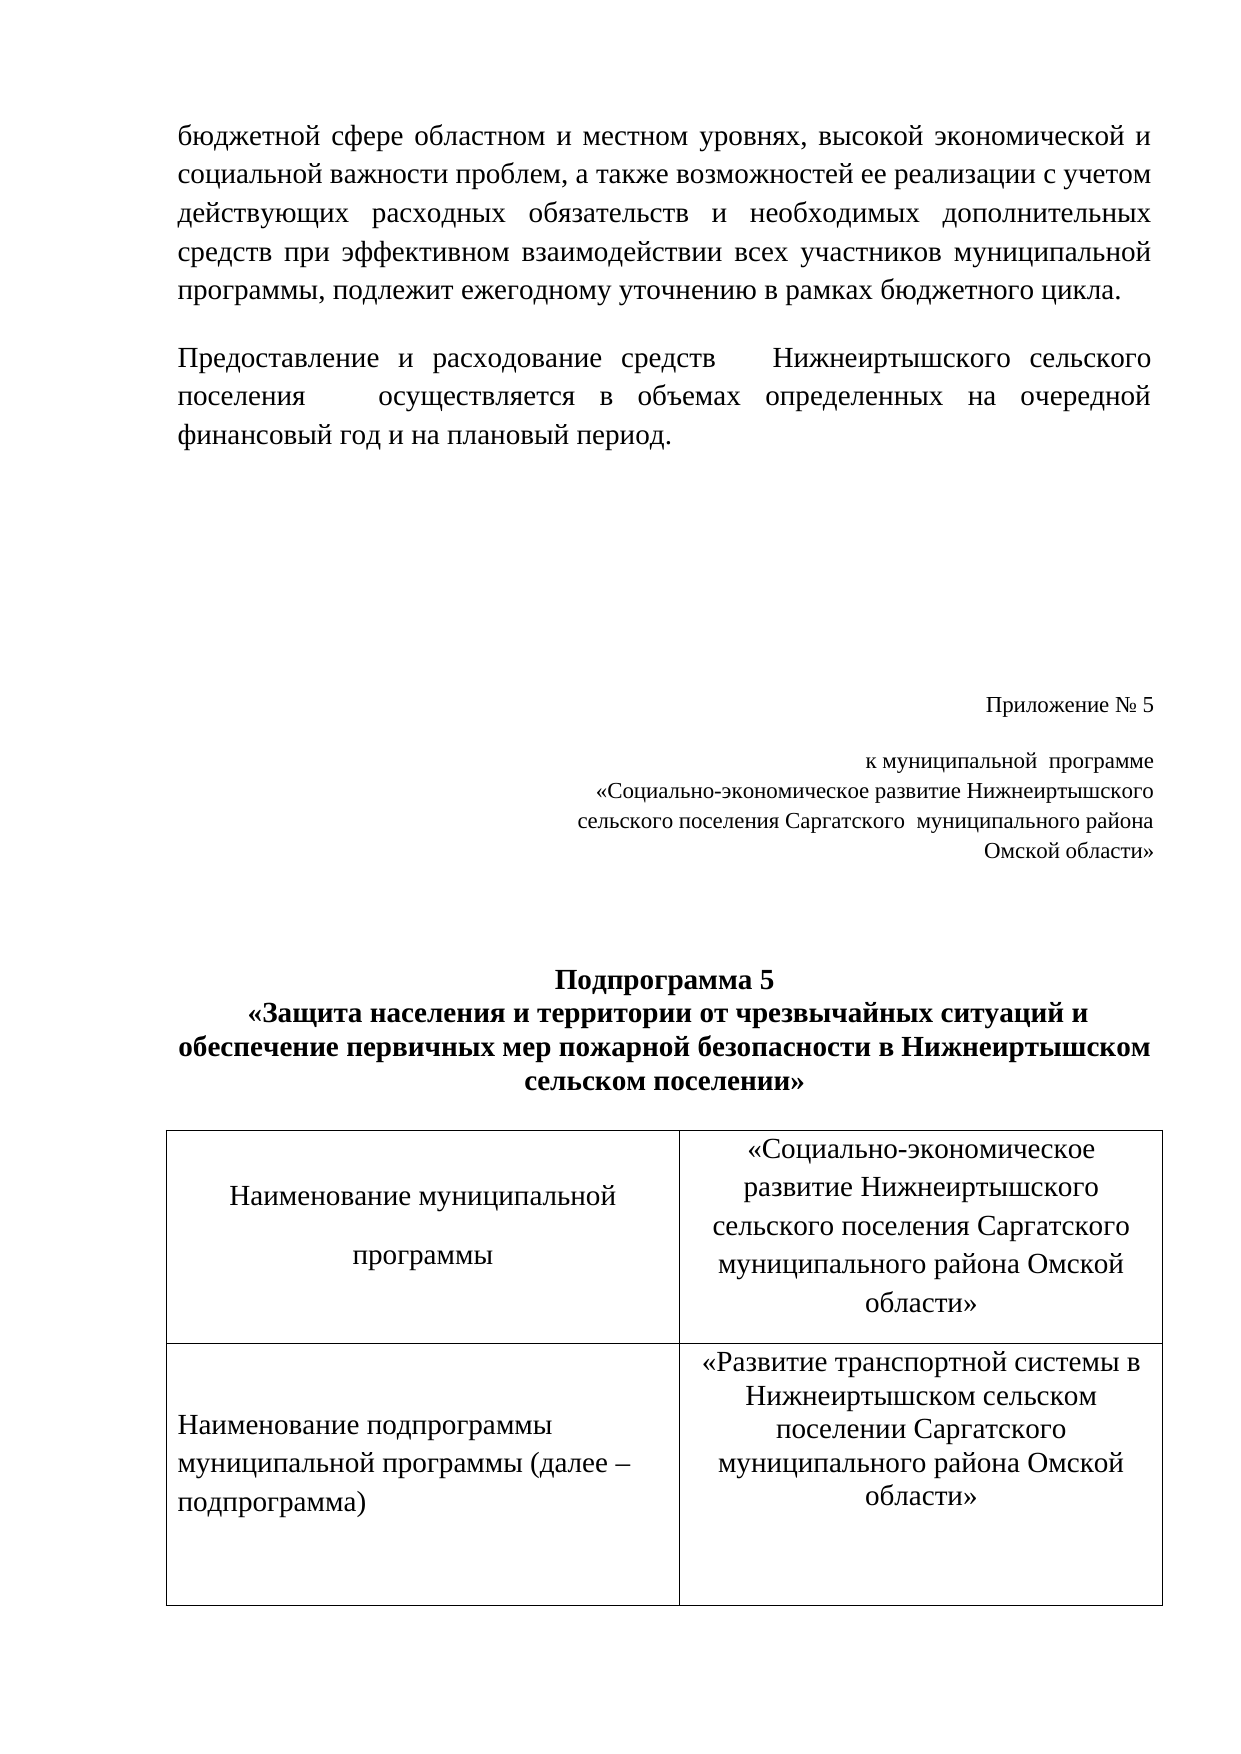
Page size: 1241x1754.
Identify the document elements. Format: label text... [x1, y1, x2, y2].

text Подпрограмма 5 [177, 962, 1152, 996]
text «Защита населения и территории от чрезвычайных ситуаций и обеспечение первичных мер пожарной безопасности в Нижнеиртышском сельском поселении» [177, 996, 1152, 1096]
table_cell Наименование подпрограммы муниципальной программы (далее – подпрограмма) [167, 1344, 679, 1605]
table_header Приложение № 5 к муниципальной программе «Социально-экономическое развитие Нижнеиртышского сельского поселения Саргатского муниципального района Омской области» [564, 691, 1165, 868]
text Предоставление и расходование средств Нижнеиртышского сельского поселения осуществляется в объемах определенных на очередной финансовый год и на плановый период. [177, 340, 1152, 451]
table_cell «Развитие транспортной системы в Нижнеиртышском сельском поселении Саргатского муниципального района Омской области» [680, 1344, 1162, 1605]
table_header «Социально-экономическое развитие Нижнеиртышского сельского поселения Саргатского муниципального района Омской области» [680, 1131, 1162, 1343]
table_header Наименование муниципальной программы [167, 1131, 679, 1343]
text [177, 118, 1152, 306]
